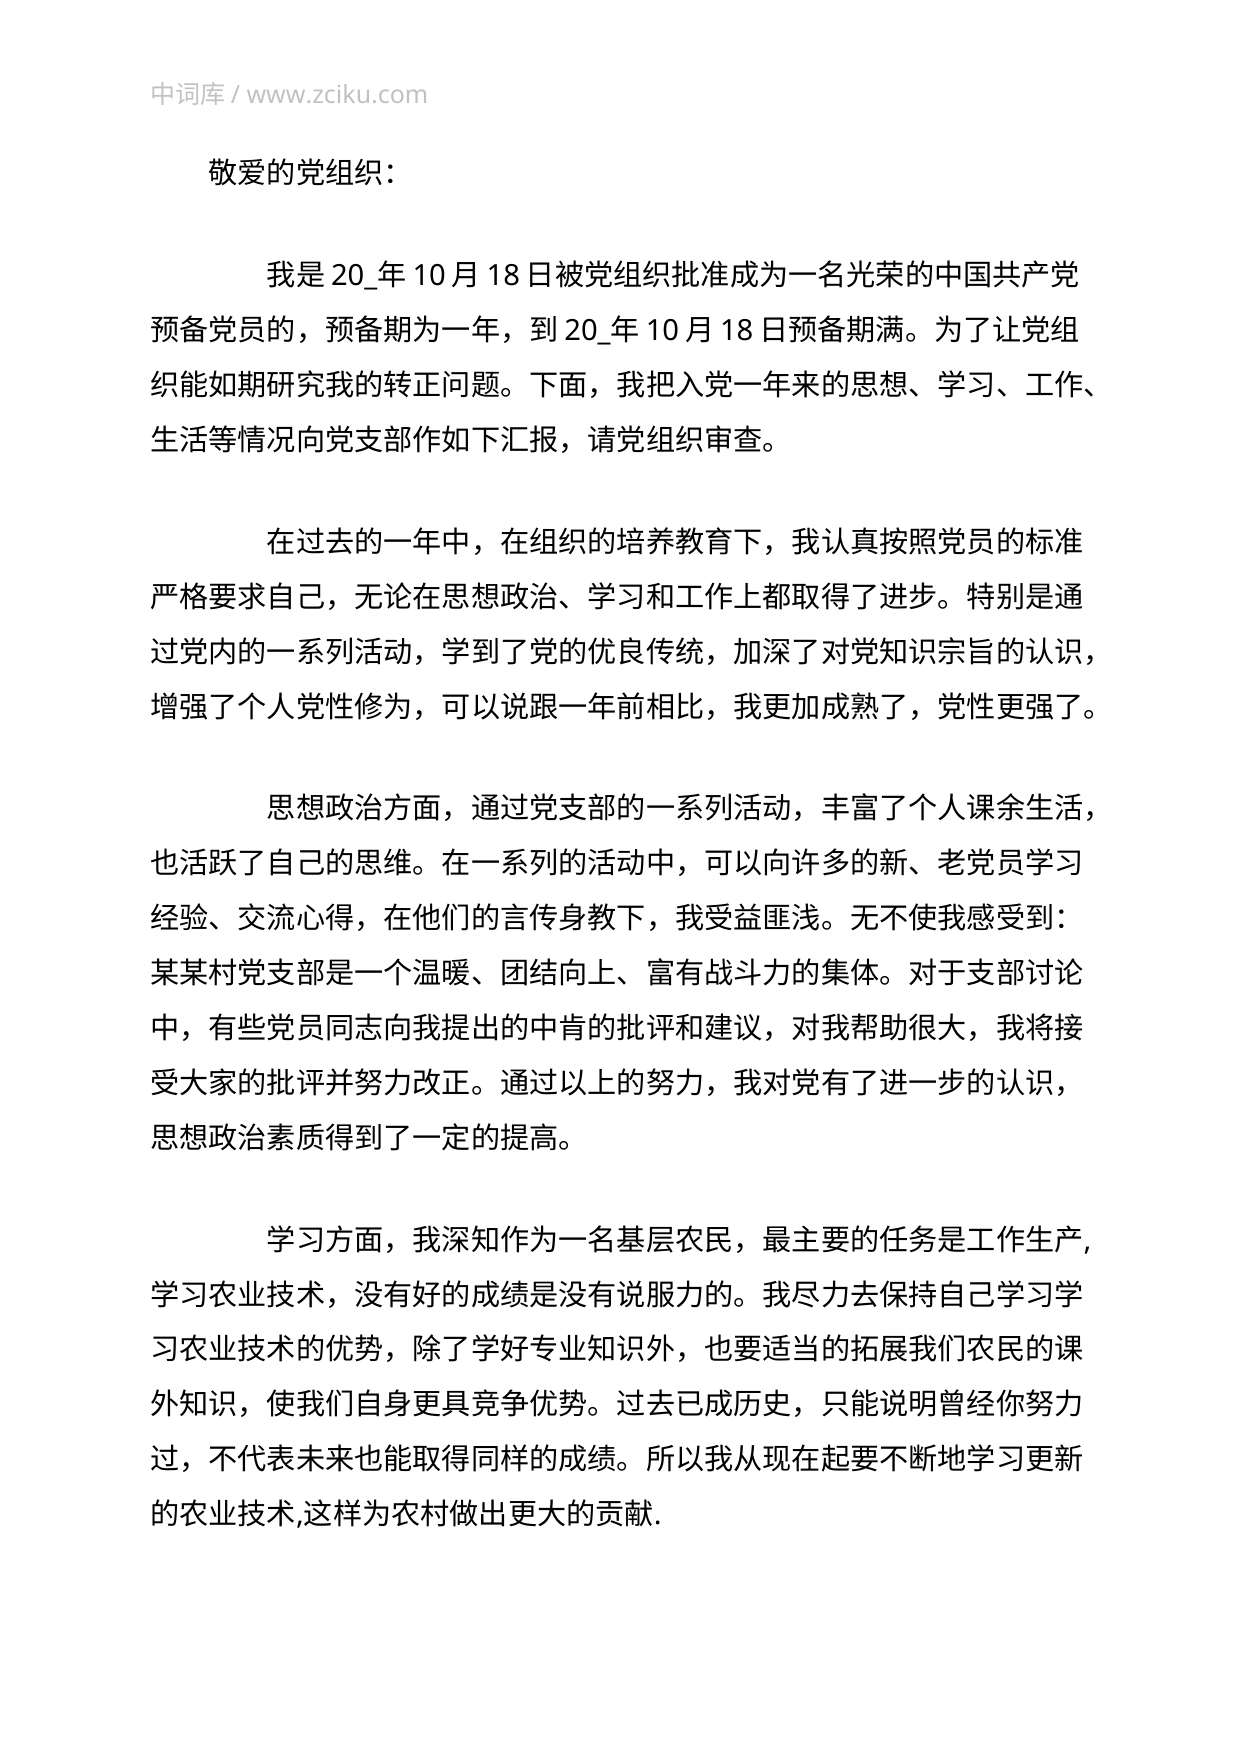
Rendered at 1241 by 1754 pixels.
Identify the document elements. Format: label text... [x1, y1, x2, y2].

text 我是20_年10月18日被党组织批准成为一名光荣的中国共产党预备党员的，预备期为一年，到20_年10月18日预备期满。为了让党组织能如期研究我的转正问题。下面，我把入党一年来的思想、学习、工作、生活等情况向党支部作如下汇报，请党组织审查。 [150, 252, 1090, 459]
text 在过去的一年中，在组织的培养教育下，我认真按照党员的标准严格要求自己，无论在思想政治、学习和工作上都取得了进步。特别是通过党内的一系列活动，学到了党的优良传统，加深了对党知识宗旨的认识，增强了个人党性修为，可以说跟一年前相比，我更加成熟了，党性更强了。 [150, 518, 1090, 725]
text 思想政治方面，通过党支部的一系列活动，丰富了个人课余生活，也活跃了自己的思维。在一系列的活动中，可以向许多的新、老党员学习经验、交流心得，在他们的言传身教下，我受益匪浅。无不使我感受到：某某村党支部是一个温暖、团结向上、富有战斗力的集体。对于支部讨论中，有些党员同志向我提出的中肯的批评和建议，对我帮助很大，我将接受大家的批评并努力改正。通过以上的努力，我对党有了进一步的认识，思想政治素质得到了一定的提高。 [150, 785, 1090, 1157]
text 学习方面，我深知作为一名基层农民，最主要的任务是工作生产,学习农业技术，没有好的成绩是没有说服力的。我尽力去保持自己学习学习农业技术的优势，除了学好专业知识外，也要适当的拓展我们农民的课外知识，使我们自身更具竞争优势。过去已成历史，只能说明曾经你努力过，不代表未来也能取得同样的成绩。所以我从现在起要不断地学习更新的农业技术,这样为农村做出更大的贡献. [150, 1216, 1090, 1533]
text 敬爱的党组织： [150, 150, 1090, 192]
